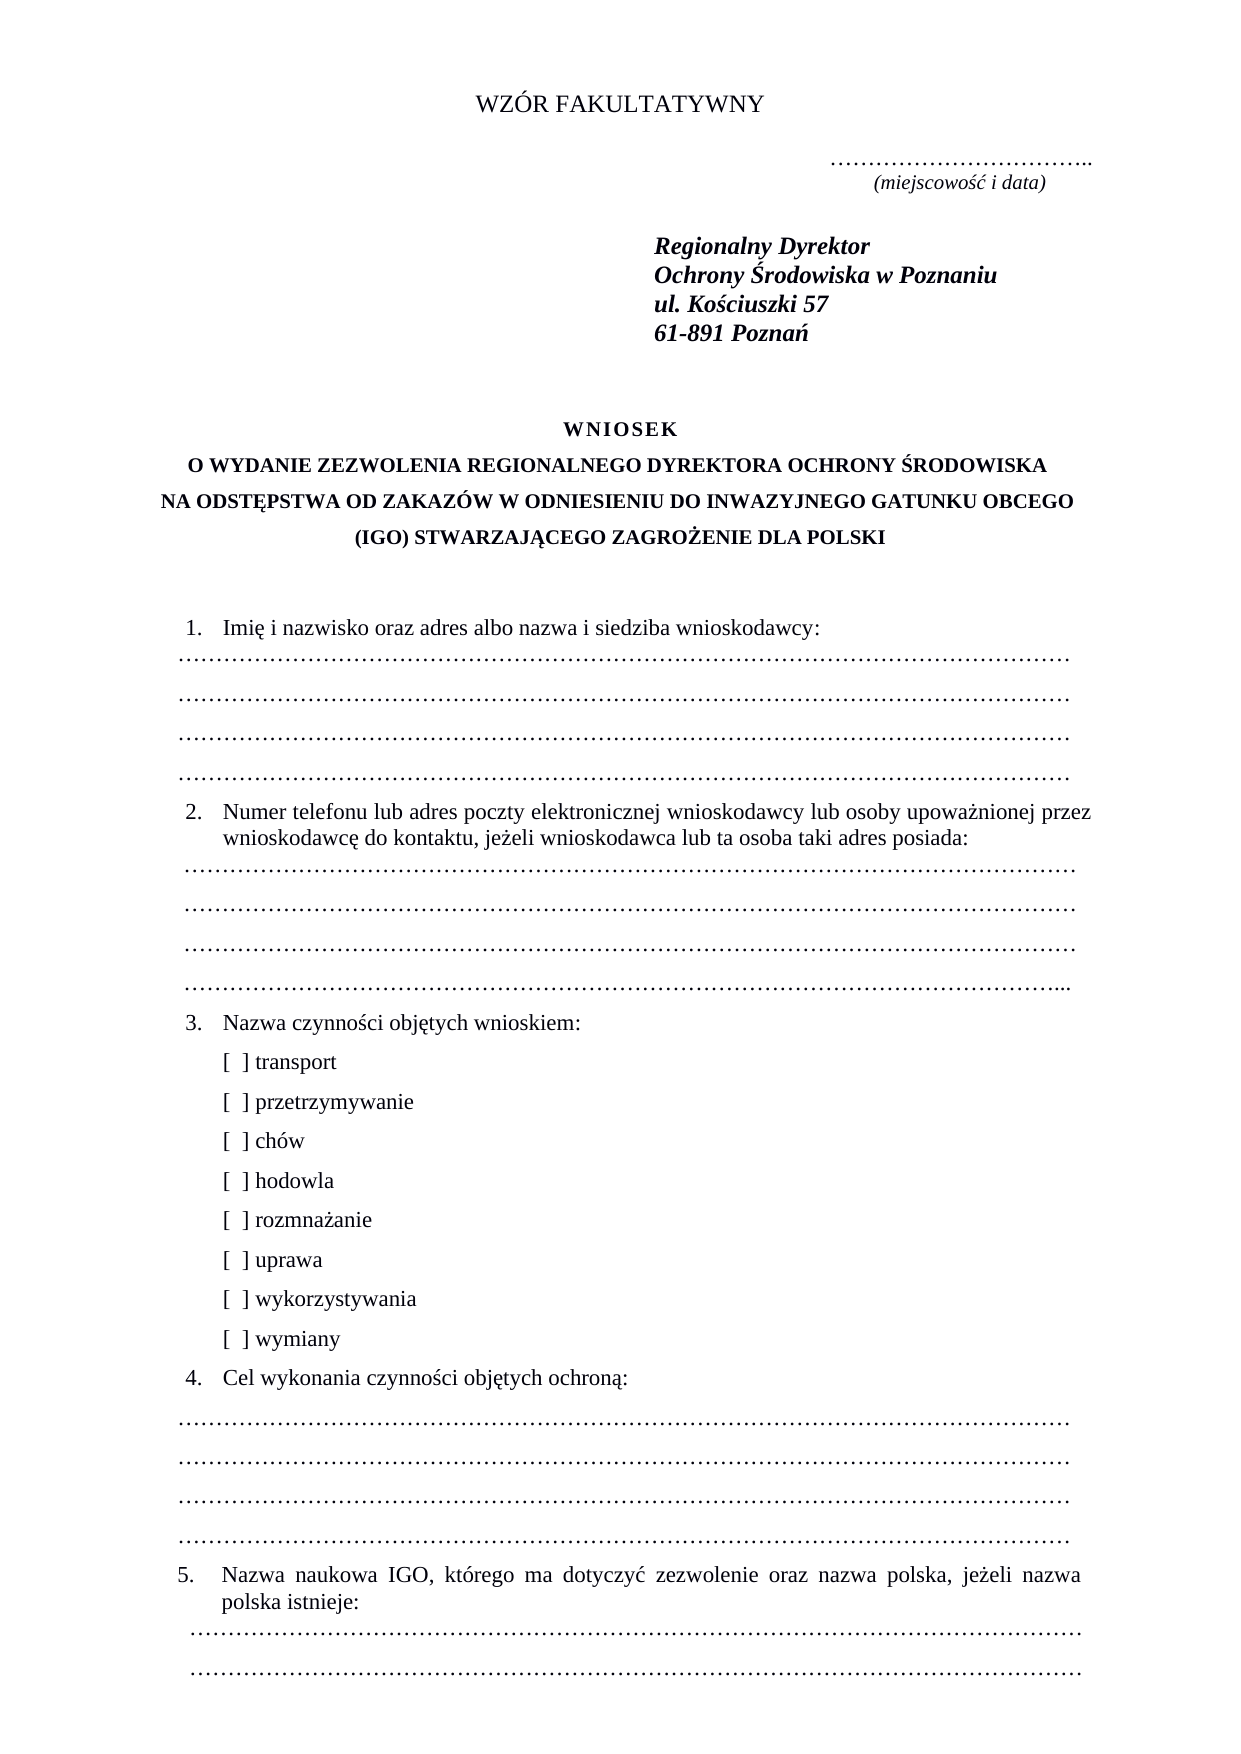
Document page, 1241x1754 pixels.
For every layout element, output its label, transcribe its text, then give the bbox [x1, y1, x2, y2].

text [ ] transport [223, 1048, 1093, 1074]
text WZÓR FAKULTATYWNY [148, 89, 1093, 117]
text Ochrony Środowiska w Poznaniu ul. Kościuszki 57 [654, 260, 1093, 318]
text [ ] hodowla [223, 1167, 1093, 1193]
text [ ] przetrzymywanie [223, 1088, 1093, 1114]
text [ ] chów [223, 1127, 1093, 1153]
text Regionalny Dyrektor [580, 231, 1093, 260]
text 61-891 Poznań [654, 318, 1093, 346]
text [ ] rozmnażanie [223, 1206, 1093, 1232]
text [ ] wykorzystywania [223, 1285, 1093, 1311]
text [ ] wymiany [223, 1324, 1093, 1351]
list 5. Nazwa naukowa IGO, którego ma dotyczyć zezwolenie oraz nazwa polska, jeżeli nazwa polska istnieje: [177, 1561, 1093, 1614]
list Nazwa czynności objętych wnioskiem: [185, 1009, 1093, 1035]
list Numer telefonu lub adres poczty elektronicznej wnioskodawcy lub osoby upoważnionej przez wnioskodawcę do kontaktu, jeżeli wnioskodawca lub ta osoba taki adres posiada: [185, 798, 1093, 851]
text (miejscowość i data) [148, 170, 1093, 194]
list Imię i nazwisko oraz adres albo nazwa i siedziba wnioskodawcy: [185, 614, 1093, 640]
list ……………………………………………………………………………………………………………………………………………………………………………………………………………… [189, 1614, 1093, 1680]
text Wniosek [148, 417, 1093, 441]
text ……………………………………………………………………………………………………………………………………………………………………………………………………………………………………………………………………………………………………………………………………………………………………………………………………………………………... [183, 851, 1093, 996]
text ……………………………………………………………………………………………………………………………………………………………………………………………………………………………………………………………………………………………………………………………………………………………………………………………………………………………… [177, 640, 1093, 785]
list Cel wykonania czynności objętych ochroną: [185, 1364, 1093, 1390]
text [ ] uprawa [223, 1246, 1093, 1272]
text …………………………….. [148, 144, 1093, 170]
text o wydanie zezwolenia Regionalnego Dyrektora Ochrony Środowiska na ODSTĘPSTWA OD ZAKAZÓW w odniesieniu do Inwazyjnego gatunku Obcego (IGO) stwarzającego zagrożenie dla Polski [148, 453, 1093, 549]
